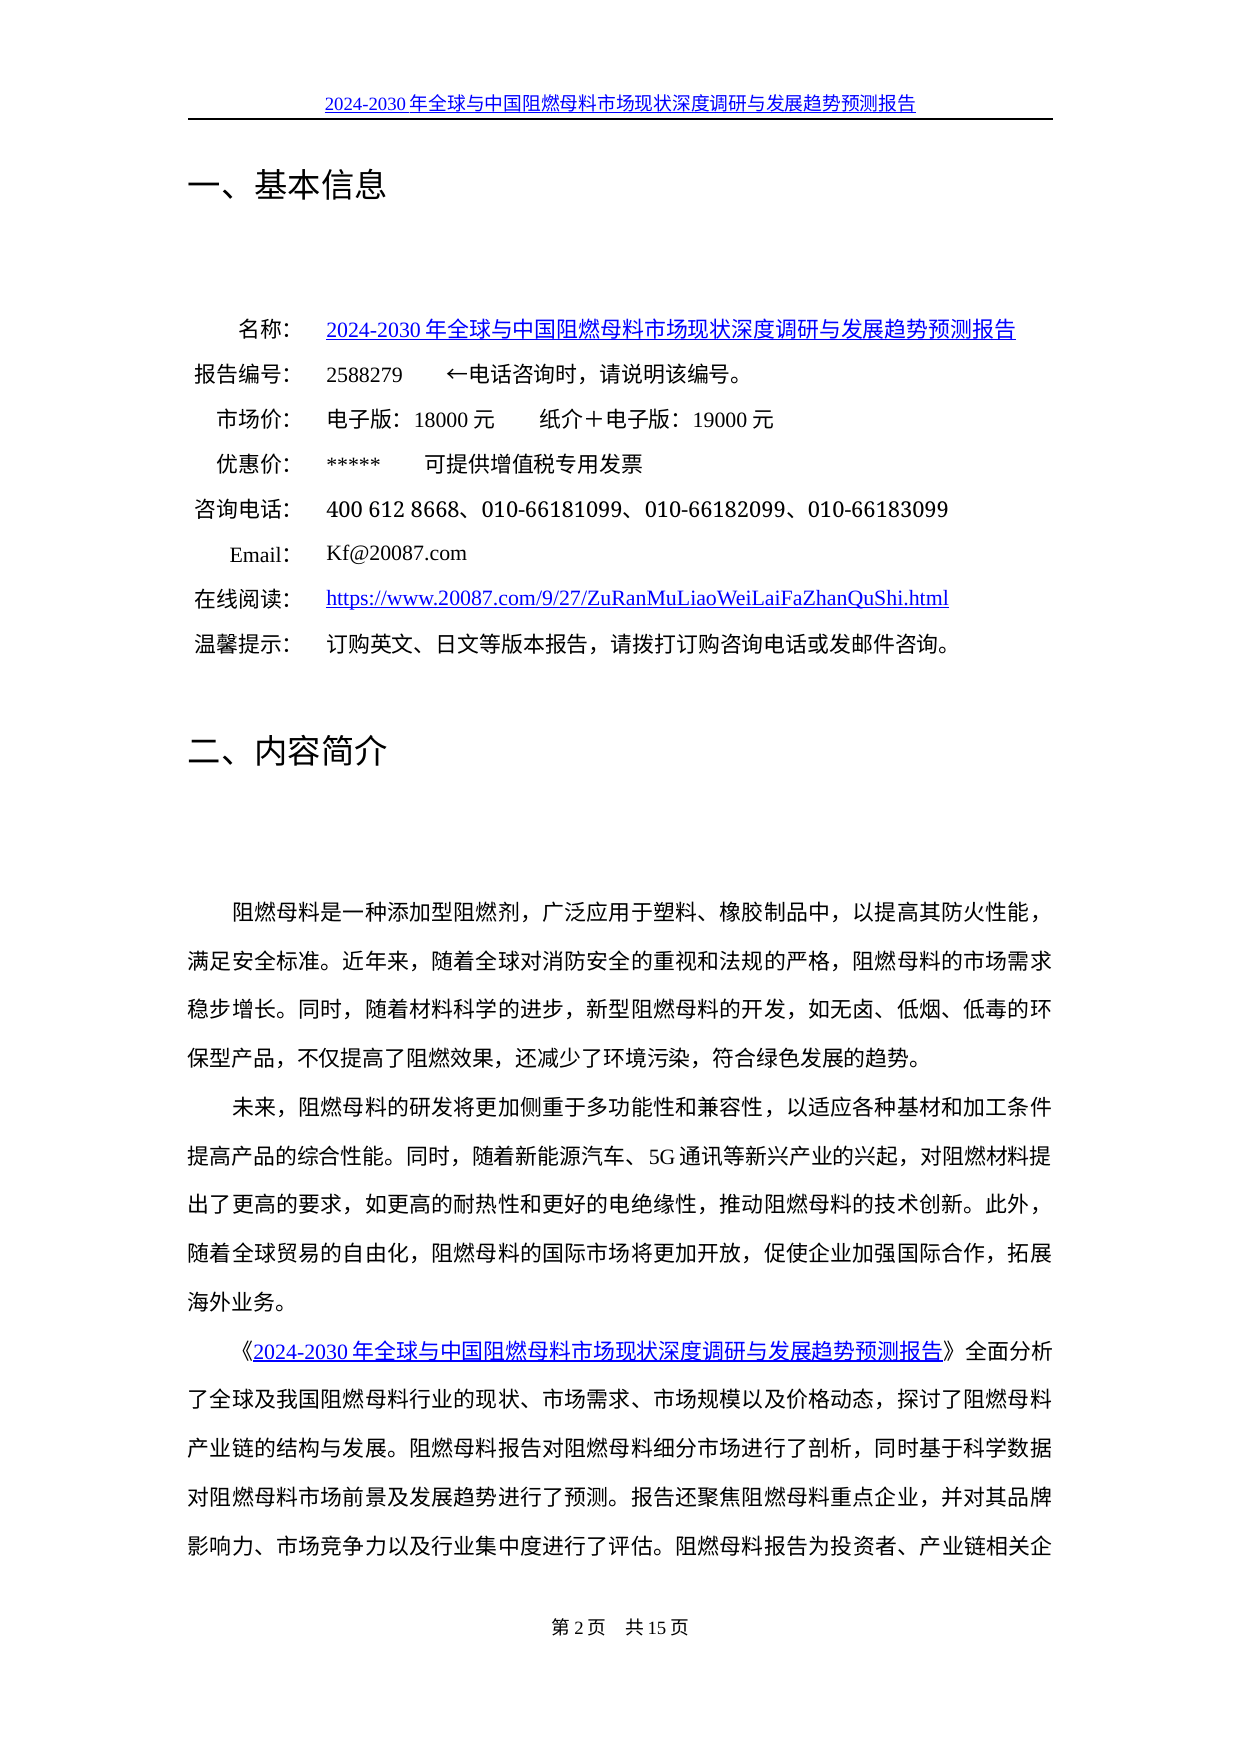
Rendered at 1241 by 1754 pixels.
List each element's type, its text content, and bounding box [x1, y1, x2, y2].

table_cell 优惠价： [167, 447, 315, 492]
table_cell 市场价： [167, 402, 315, 447]
table_cell 订购英文、日文等版本报告，请拨打订购咨询电话或发邮件咨询。 [315, 627, 1073, 672]
table_cell ***** 可提供增值税专用发票 [315, 447, 1073, 492]
title 一、基本信息 [187, 150, 1053, 215]
table_cell 400 612 8668、010-66181099、010-66182099、010-66183099 [315, 492, 1073, 537]
table_header 2024-2030年全球与中国阻燃母料市场现状深度调研与发展趋势预测报告 [315, 312, 1073, 357]
table_cell 咨询电话： [167, 492, 315, 537]
title 二、内容简介 [187, 717, 1053, 782]
table_cell 电子版：18000 元 纸介＋电子版：19000 元 [315, 402, 1073, 447]
table_cell 报告编号： [167, 357, 315, 402]
table_cell Email： [167, 537, 315, 582]
table_cell 温馨提示： [167, 627, 315, 672]
table_cell 在线阅读： [167, 582, 315, 627]
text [187, 894, 1053, 1561]
table_header 名称： [167, 312, 315, 357]
table_cell 2588279 ←电话咨询时，请说明该编号。 [315, 357, 1073, 402]
table_cell Kf@20087.com [315, 537, 1073, 582]
table_cell [315, 582, 1073, 627]
